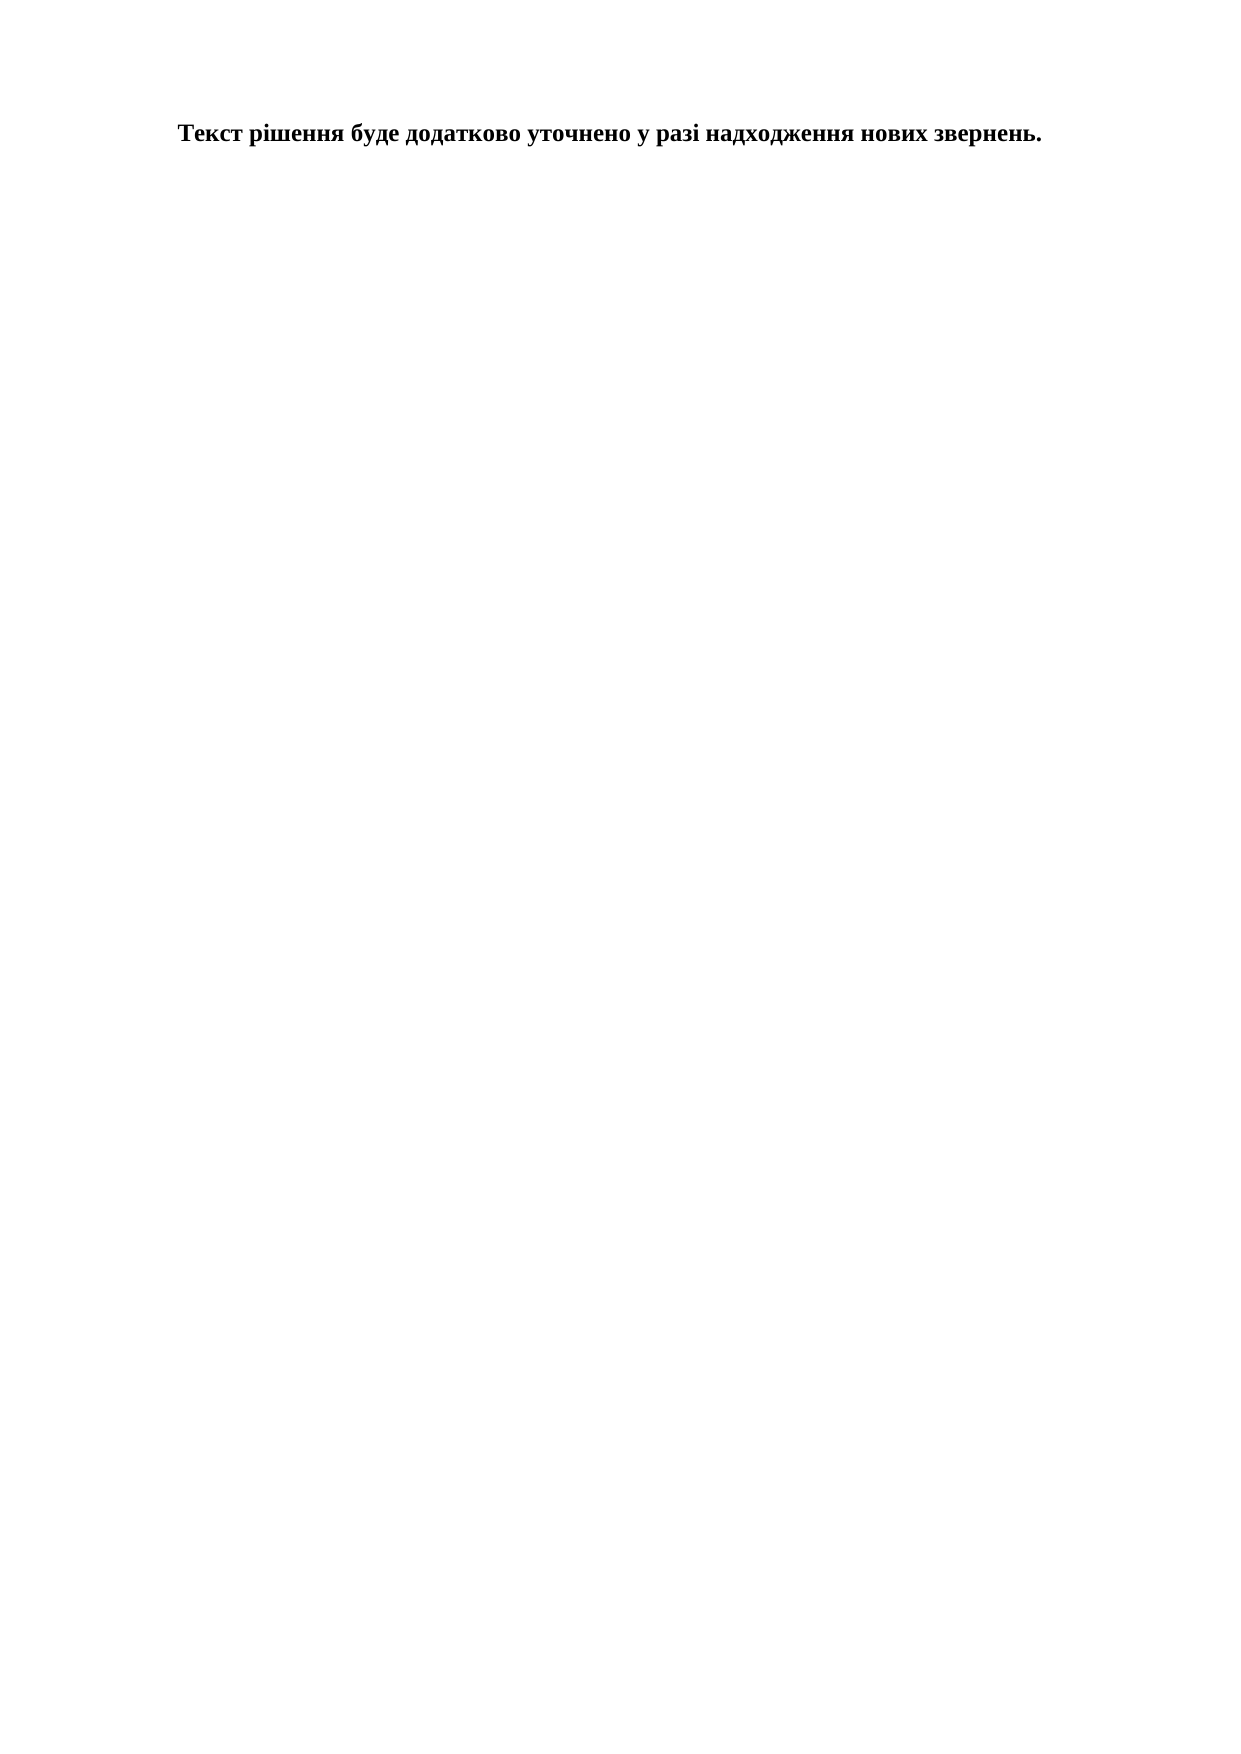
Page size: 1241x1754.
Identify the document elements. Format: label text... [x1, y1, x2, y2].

text Текст рішення буде додатково уточнено у разі надходження нових звернень. [177, 118, 1181, 147]
